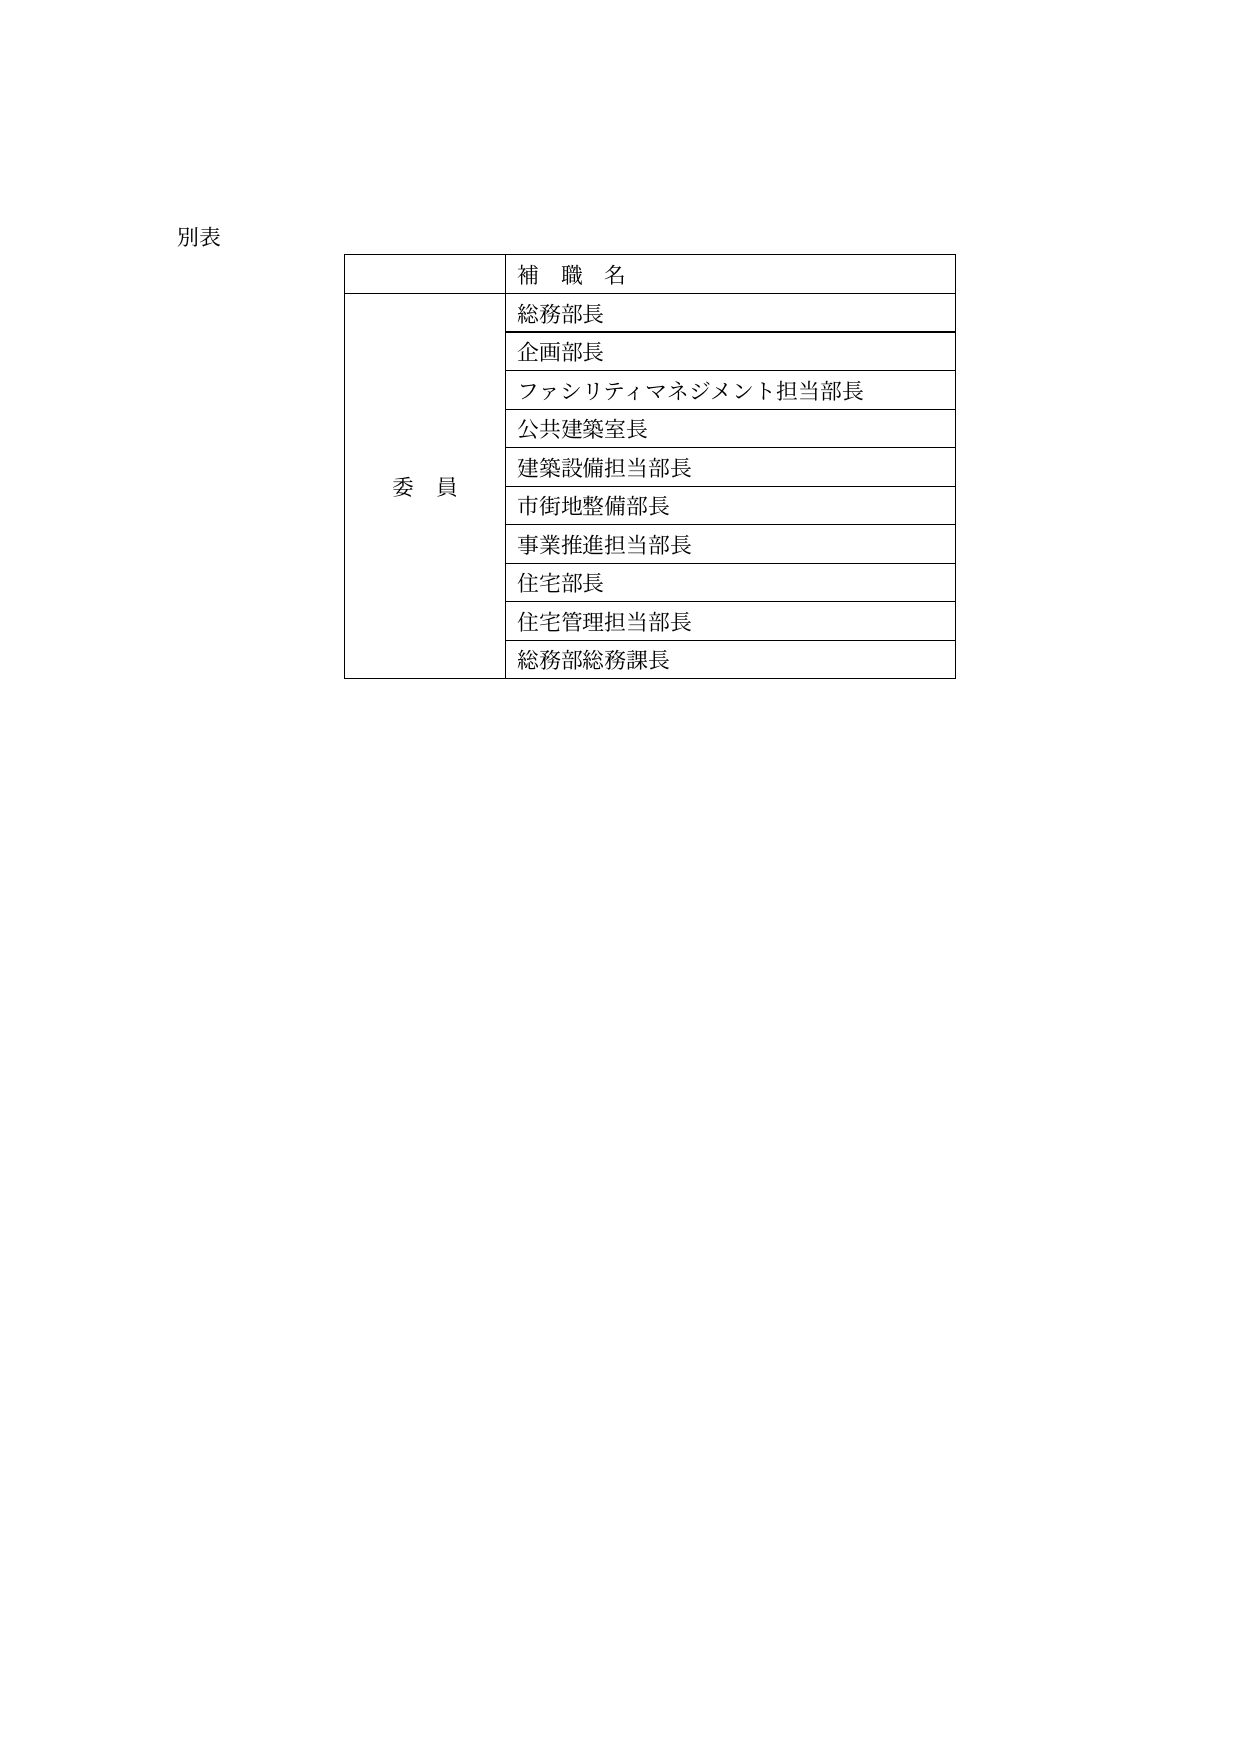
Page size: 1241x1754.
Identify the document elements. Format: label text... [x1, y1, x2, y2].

table_cell 公共建築室長 [506, 410, 955, 447]
text 別表 [177, 217, 1063, 254]
table_cell ファシリティマネジメント担当部長 [506, 371, 955, 408]
table_cell 総務部総務課長 [506, 641, 955, 678]
table_cell 委 員 [345, 294, 505, 678]
table_cell 建築設備担当部長 [506, 448, 955, 486]
table_header 補 職 名 [506, 255, 955, 293]
table_cell 市街地整備部長 [506, 487, 955, 524]
table_header [345, 255, 505, 293]
table_cell 住宅管理担当部長 [506, 602, 955, 640]
table_cell 住宅部長 [506, 564, 955, 601]
table_cell 企画部長 [506, 333, 955, 370]
table_cell 事業推進担当部長 [506, 525, 955, 563]
table_cell 総務部長 [506, 294, 955, 331]
